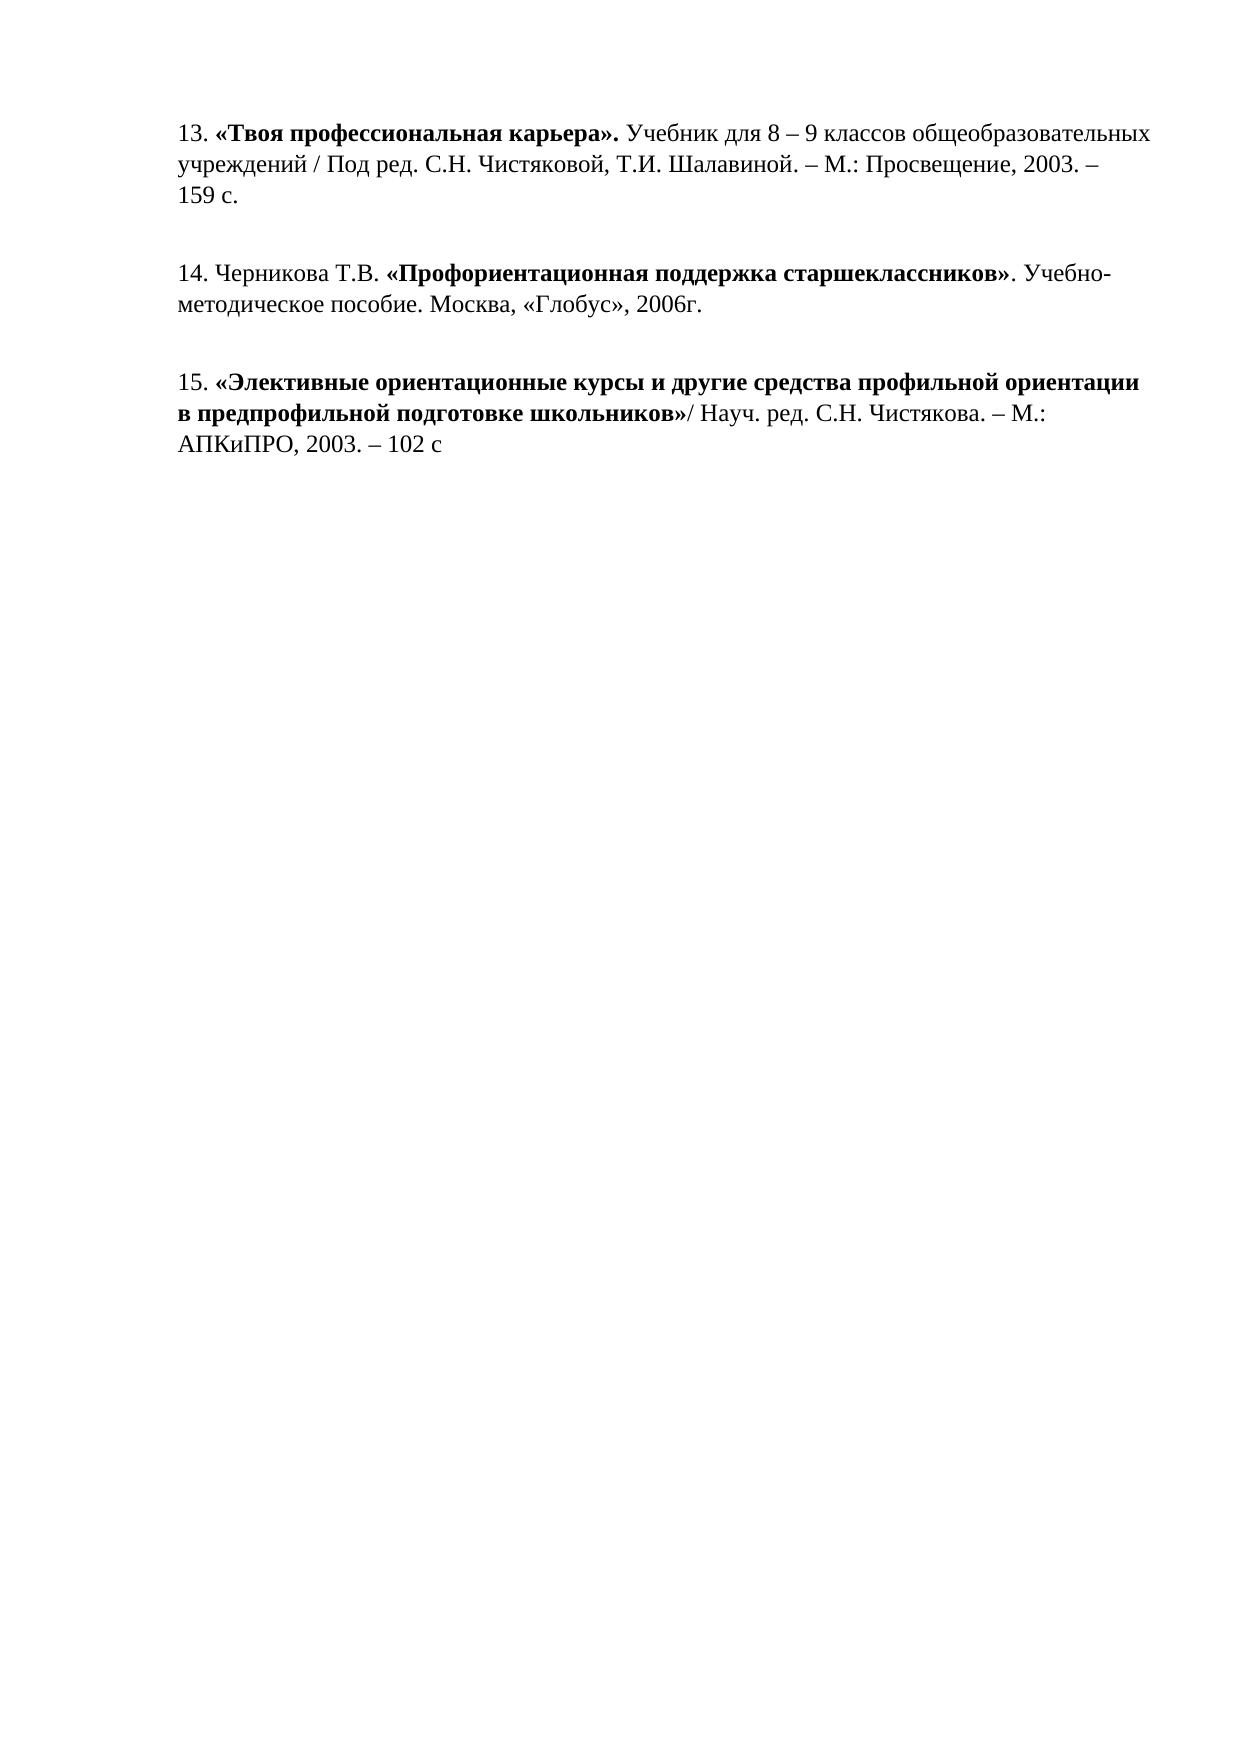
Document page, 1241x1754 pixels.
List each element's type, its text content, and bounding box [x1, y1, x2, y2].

text 15. «Элективные ориентационные курсы и другие средства профильной ориентации в предпрофильной подготовке школьников»/ Науч. ред. С.Н. Чистякова. – М.: АПКиПРО, 2003. – 102 с [177, 367, 1152, 458]
text 14. Черникова Т.В. «Профориентационная поддержка старшеклассников». Учебно- методическое пособие. Москва, «Глобус», 2006г. [177, 258, 1152, 348]
text 13. «Твоя профессиональная карьера». Учебник для 8 – 9 классов общеобразовательных учреждений / Под ред. С.Н. Чистяковой, Т.И. Шалавиной. – М.: Просвещение, 2003. – 159 с. [177, 118, 1152, 239]
